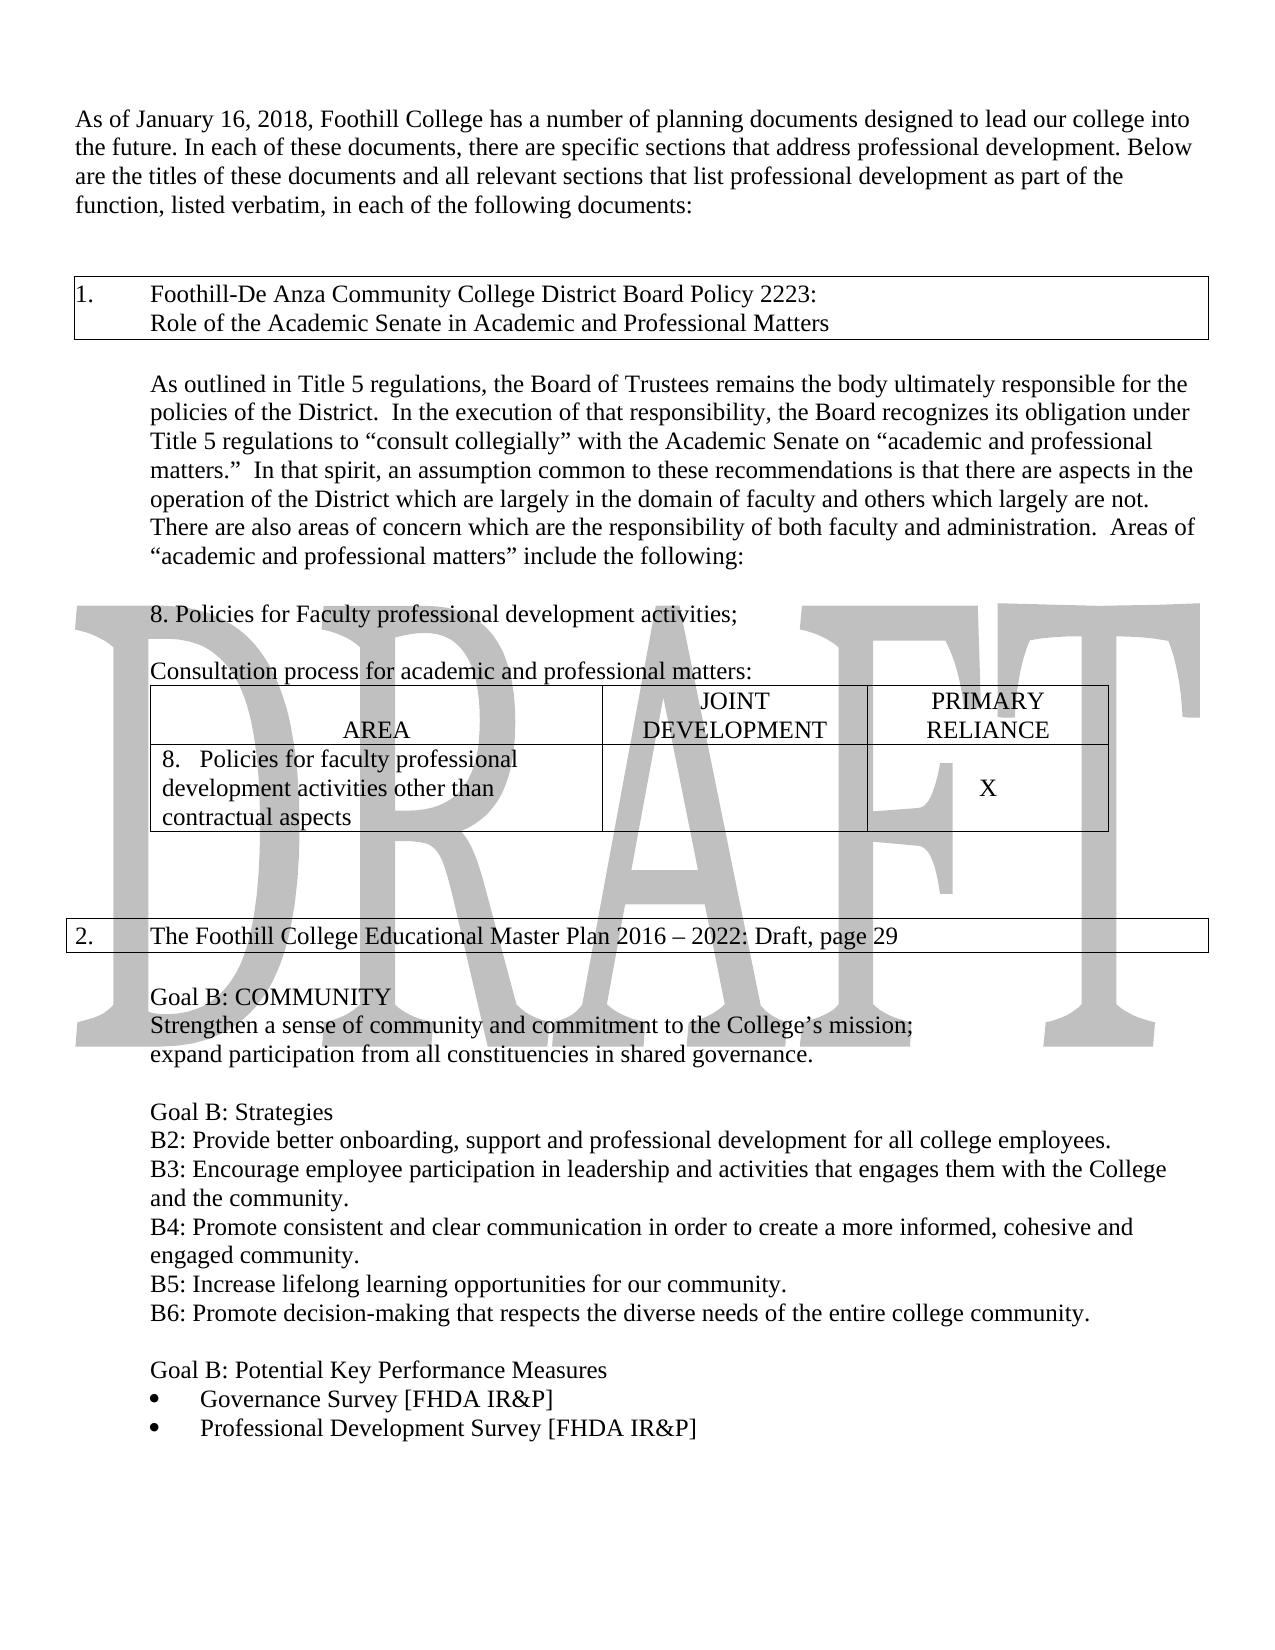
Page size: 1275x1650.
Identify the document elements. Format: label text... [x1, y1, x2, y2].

list Professional Development Survey [FHDA IR&P] [150, 1413, 1200, 1442]
text Goal B: COMMUNITY [150, 982, 1200, 1011]
text expand participation from all constituencies in shared governance. [150, 1039, 1200, 1068]
table_cell [603, 745, 867, 831]
text Goal B: Potential Key Performance Measures [150, 1356, 1200, 1384]
text B3: Encourage employee participation in leadership and activities that engages them with the College and the community. [150, 1154, 1200, 1212]
text B5: Increase lifelong learning opportunities for our community. [150, 1269, 1200, 1298]
text Goal B: Strategies [150, 1097, 1200, 1126]
table_header PRIMARY RELIANCE [868, 686, 1108, 743]
text 1. Foothill-De Anza Community College District Board Policy 2223: [75, 277, 1208, 305]
text Role of the Academic Senate in Academic and Professional Matters [75, 305, 1208, 339]
text B6: Promote decision-making that respects the diverse needs of the entire college community. [150, 1298, 1200, 1327]
text Consultation process for academic and professional matters: [150, 656, 1200, 685]
text As of January 16, 2018, Foothill College has a number of planning documents designed to lead our college into the future. In each of these documents, there are specific sections that address professional development. Below are the titles of these documents and all relevant sections that list professional development as part of the function, listed verbatim, in each of the following documents: [75, 104, 1200, 219]
list Governance Survey [FHDA IR&P] [150, 1384, 1200, 1413]
text 2. The Foothill College Educational Master Plan 2016 – 2022: Draft, page 29 [67, 919, 1208, 952]
table_header AREA [151, 686, 602, 743]
text As outlined in Title 5 regulations, the Board of Trustees remains the body ultimately responsible for the policies of the District. In the execution of that responsibility, the Board recognizes its obligation under Title 5 regulations to “consult collegially” with the Academic Senate on “academic and professional matters.” In that spirit, an assumption common to these recommendations is that there are aspects in the operation of the District which are largely in the domain of faculty and others which largely are not. There are also areas of concern which are the responsibility of both faculty and administration. Areas of “academic and professional matters” include the following: [150, 369, 1200, 570]
table_cell X [868, 745, 1108, 831]
table_header JOINT DEVELOPMENT [603, 686, 867, 743]
text Strengthen a sense of community and commitment to the College’s mission; [150, 1011, 1200, 1039]
text 8. Policies for Faculty professional development activities; [150, 599, 1200, 627]
text B4: Promote consistent and clear communication in order to create a more informed, cohesive and engaged community. [150, 1212, 1200, 1269]
text B2: Provide better onboarding, support and professional development for all college employees. [150, 1126, 1200, 1154]
table_cell 8. Policies for faculty professional development activities other than contractual aspects [151, 745, 602, 831]
